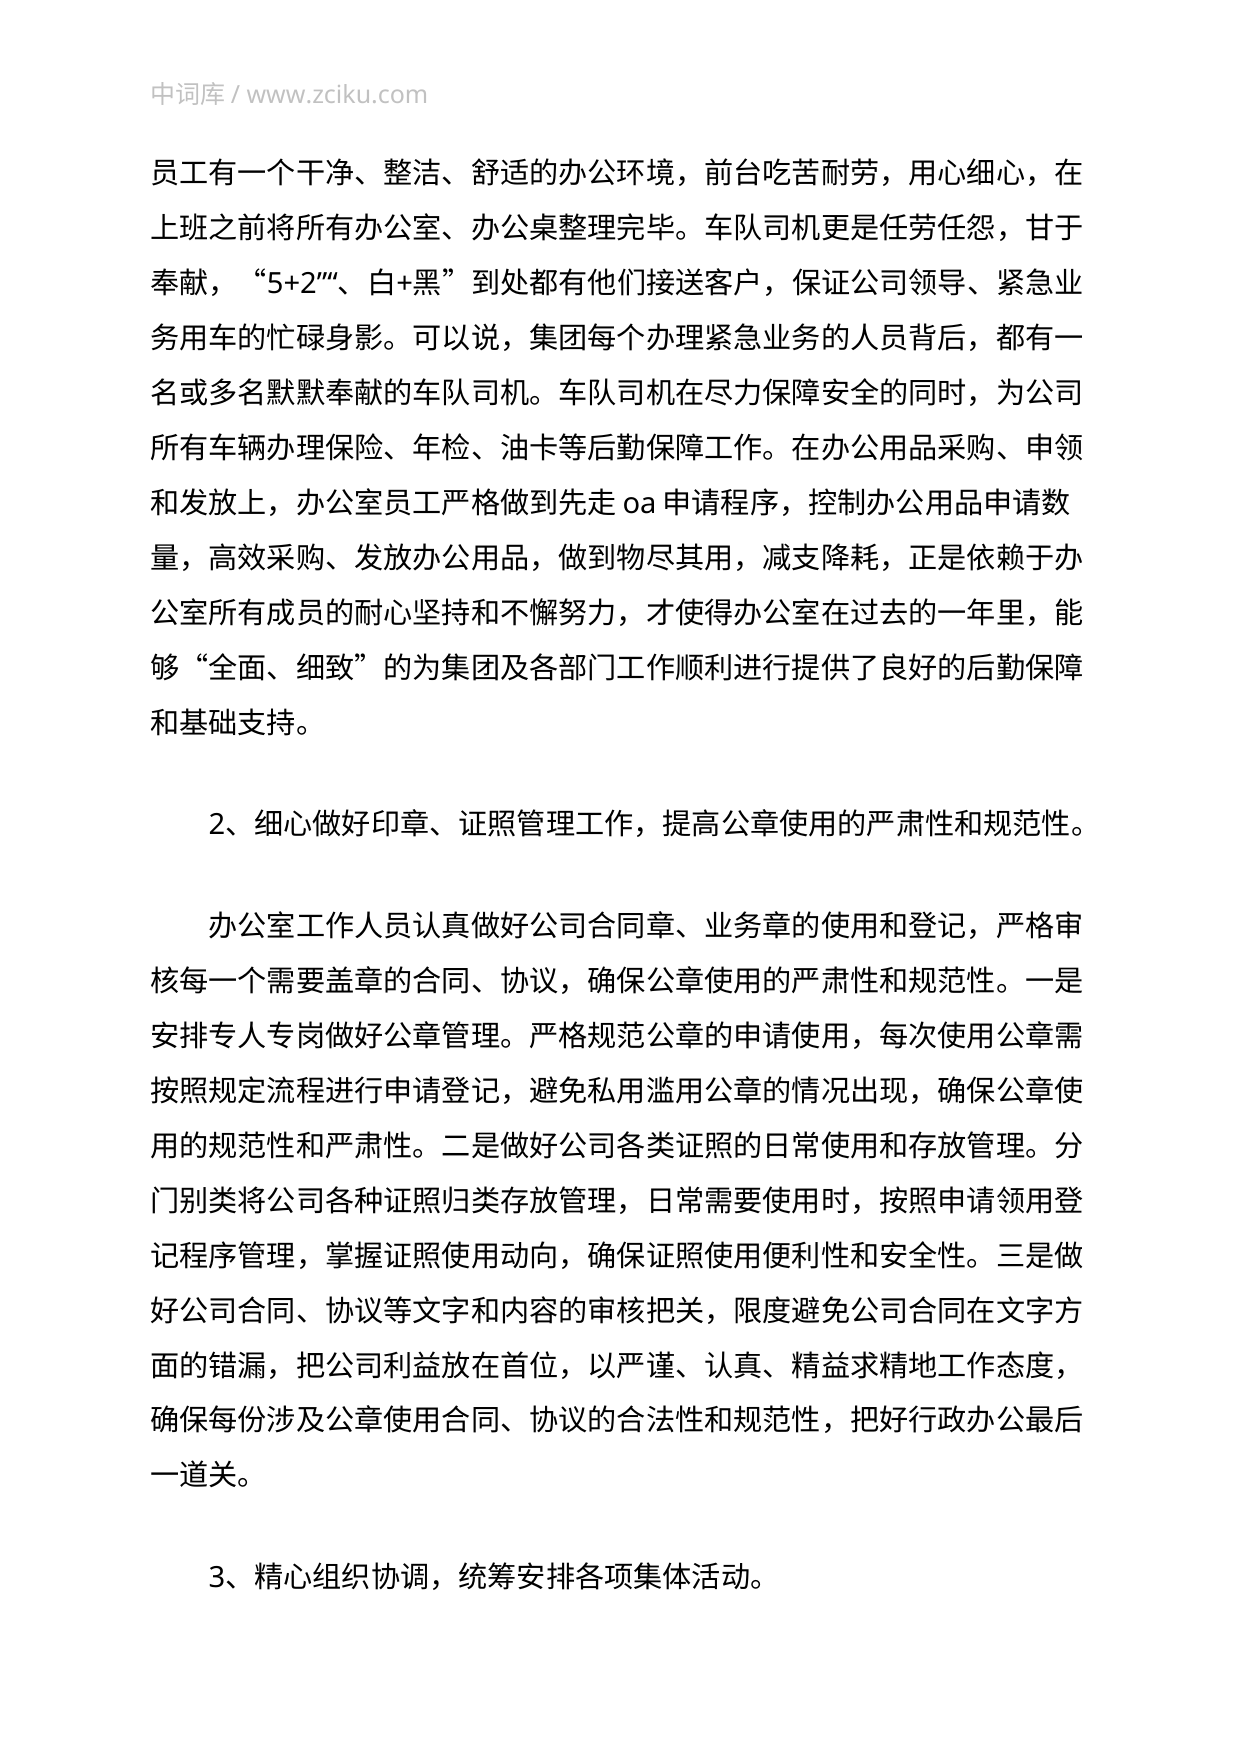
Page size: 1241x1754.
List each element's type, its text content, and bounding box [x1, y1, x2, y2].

text 2、细心做好印章、证照管理工作，提高公章使用的严肃性和规范性。 [150, 801, 1090, 843]
text 3、精心组织协调，统筹安排各项集体活动。 [150, 1554, 1090, 1596]
text 办公室工作人员认真做好公司合同章、业务章的使用和登记，严格审核每一个需要盖章的合同、协议，确保公章使用的严肃性和规范性。一是安排专人专岗做好公章管理。严格规范公章的申请使用，每次使用公章需按照规定流程进行申请登记，避免私用滥用公章的情况出现，确保公章使用的规范性和严肃性。二是做好公司各类证照的日常使用和存放管理。分门别类将公司各种证照归类存放管理，日常需要使用时，按照申请领用登记程序管理，掌握证照使用动向，确保证照使用便利性和安全性。三是做好公司合同、协议等文字和内容的审核把关，限度避免公司合同在文字方面的错漏，把公司利益放在首位，以严谨、认真、精益求精地工作态度，确保每份涉及公章使用合同、协议的合法性和规范性，把好行政办公最后一道关。 [150, 903, 1090, 1494]
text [150, 150, 1090, 741]
